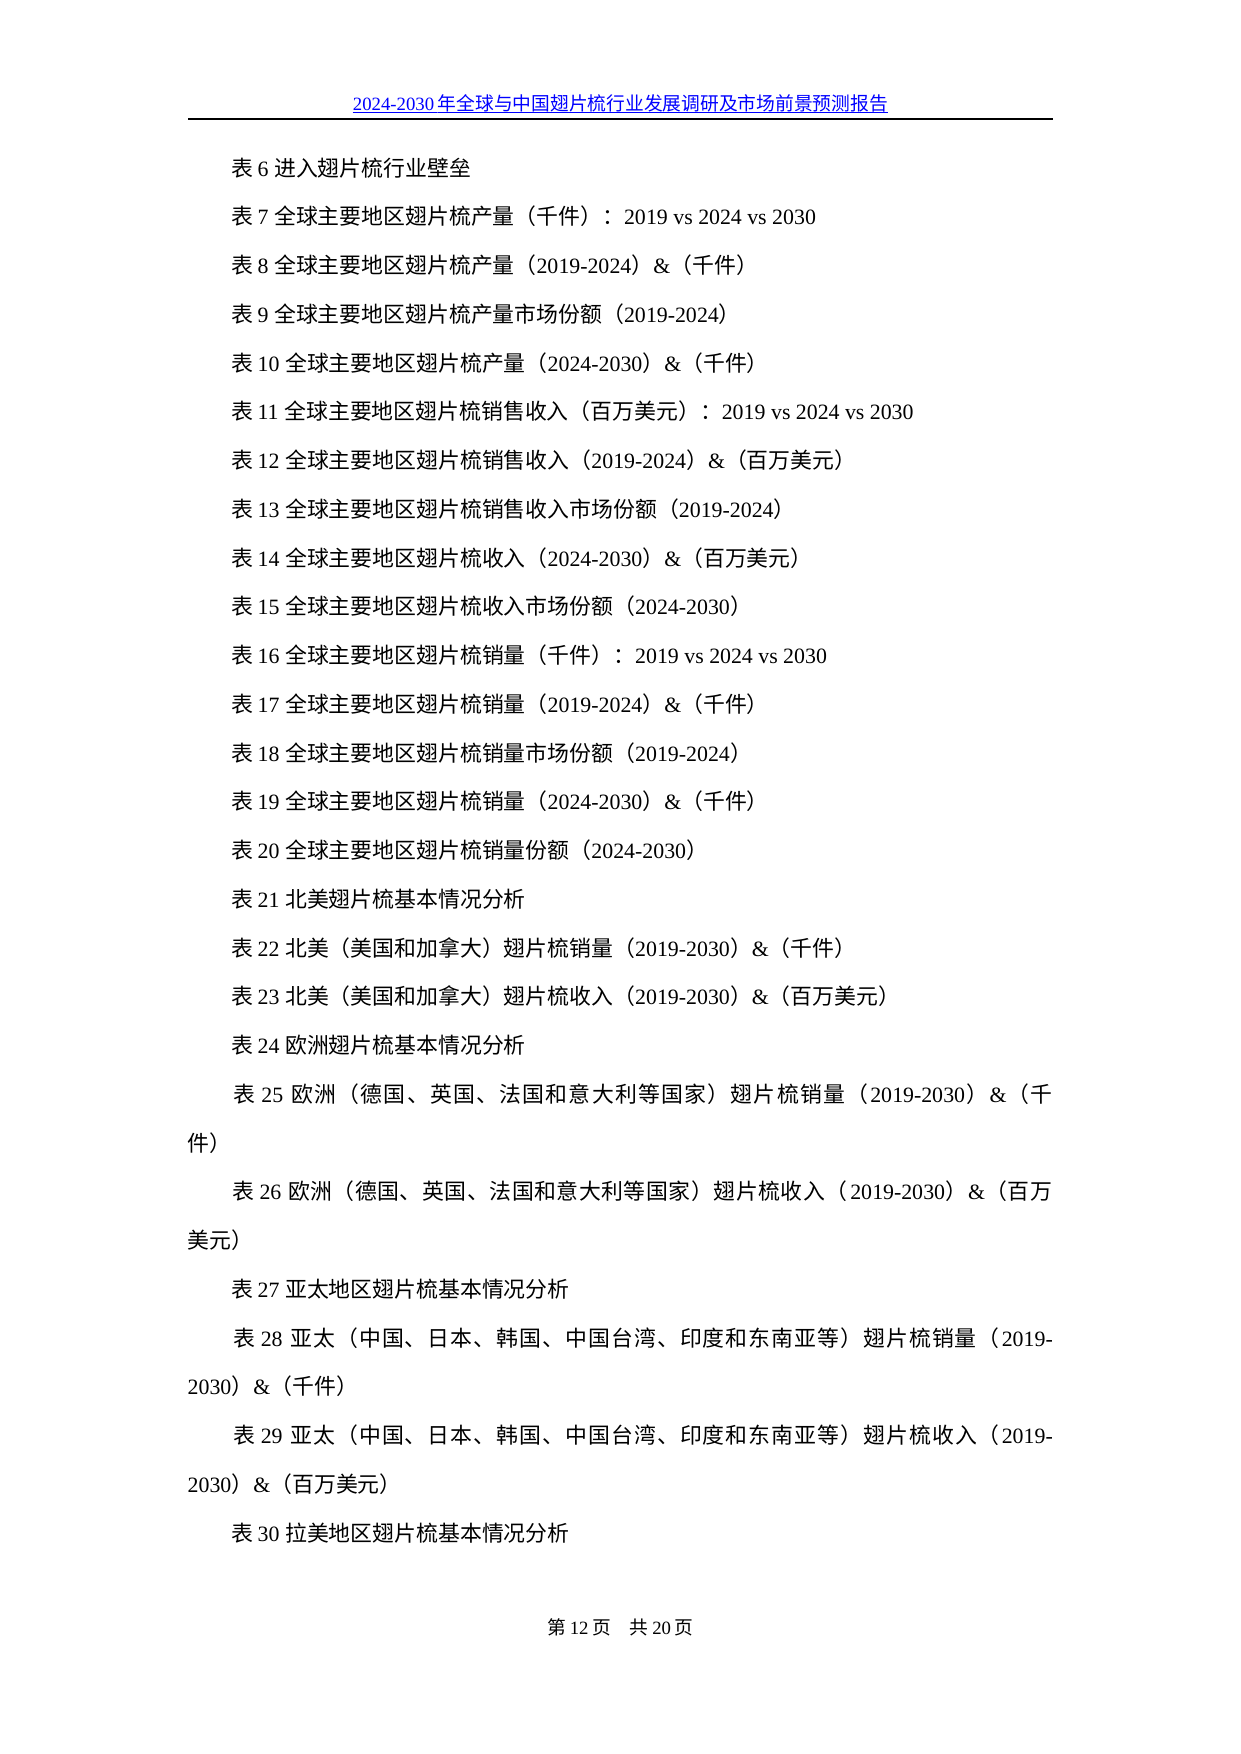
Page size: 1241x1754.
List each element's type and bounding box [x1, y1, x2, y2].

text [187, 150, 1053, 1548]
